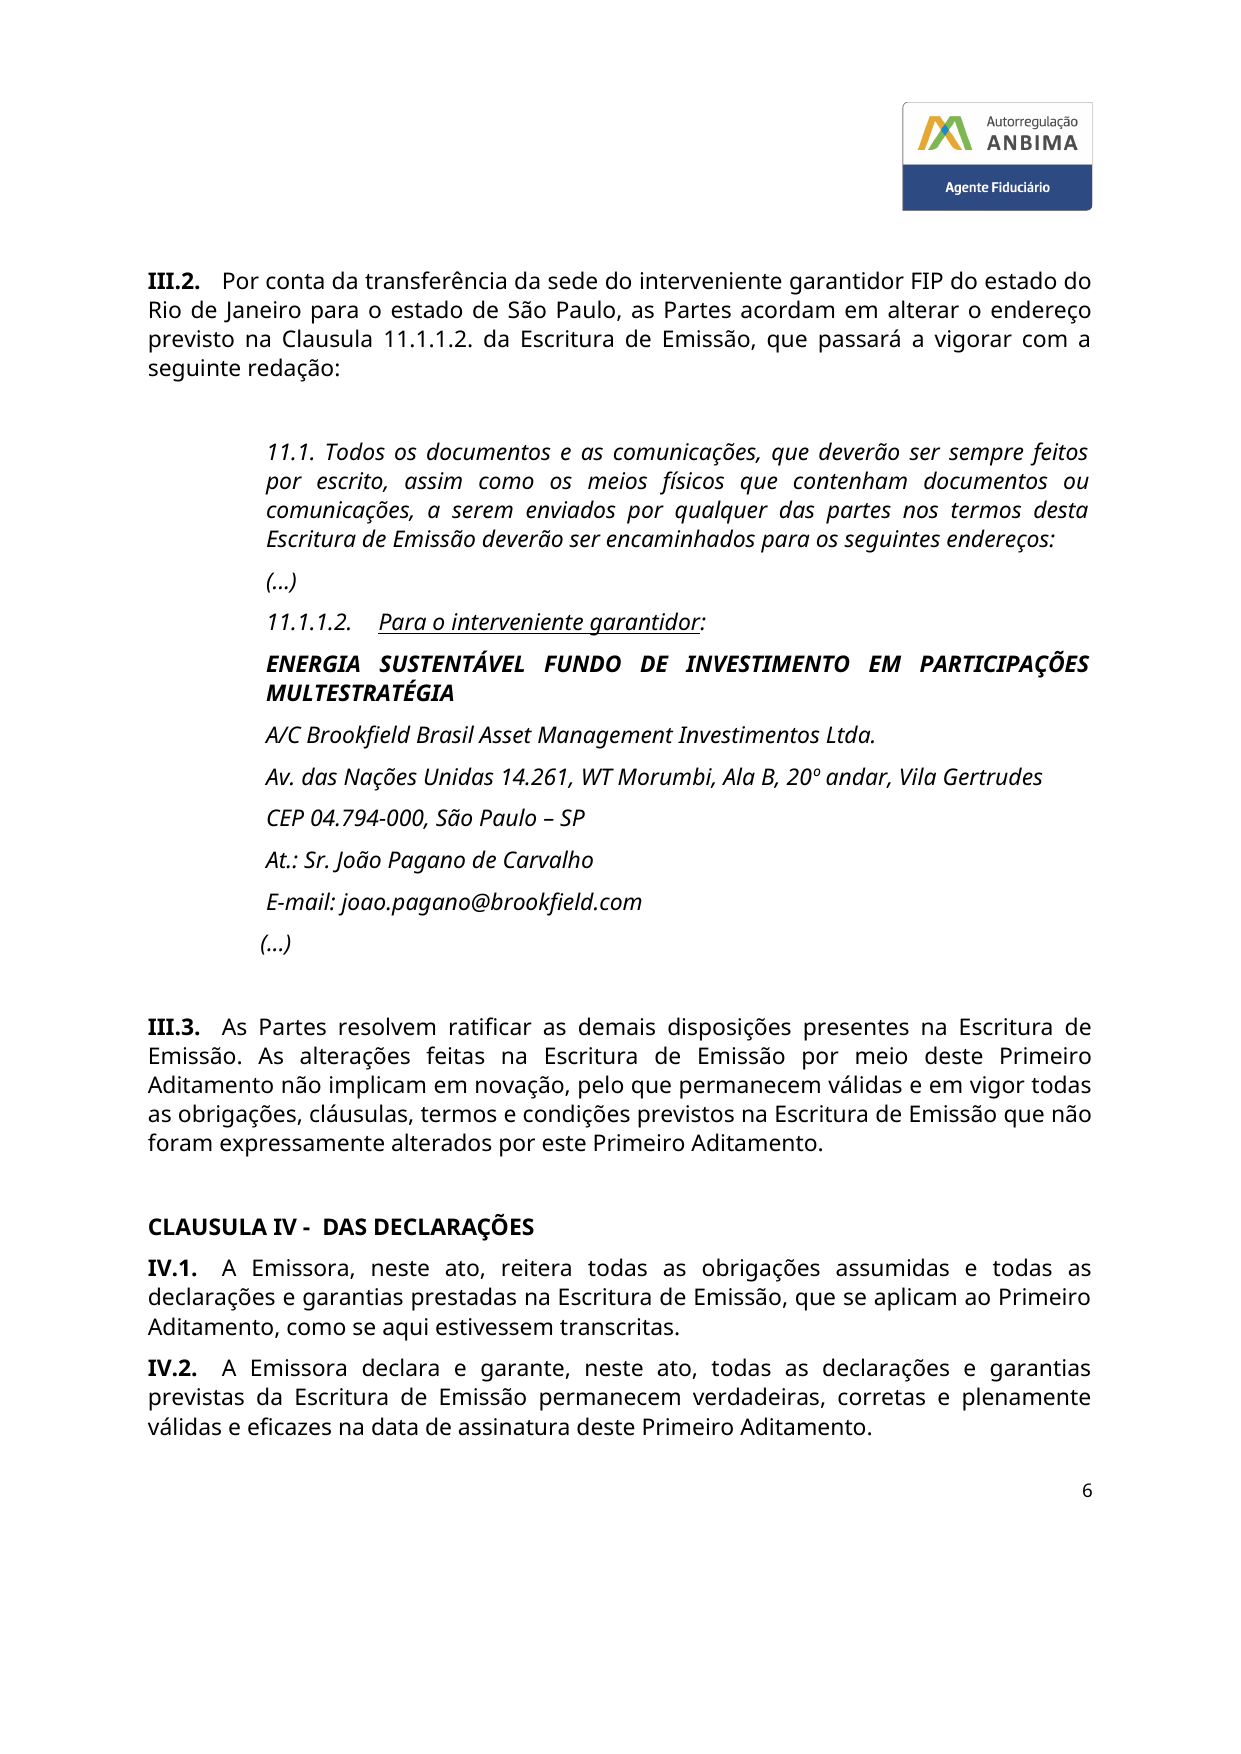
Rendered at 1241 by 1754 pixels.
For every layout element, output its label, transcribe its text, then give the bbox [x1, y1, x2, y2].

text E-mail: joao.pagano@brookfield.com [266, 887, 1092, 916]
text 11.1. Todos os documentos e as comunicações, que deverão ser sempre feitos por escrito, assim como os meios físicos que contenham documentos ou comunicações, a serem enviados por qualquer das partes nos termos desta Escritura de Emissão deverão ser encaminhados para os seguintes endereços: [266, 437, 1092, 553]
text A/C Brookfield Brasil Asset Management Investimentos Ltda. [266, 720, 1092, 749]
text CEP 04.794-000, São Paulo – SP [266, 803, 1092, 832]
text Av. das Nações Unidas 14.261, WT Morumbi, Ala B, 20º andar, Vila Gertrudes [266, 762, 1092, 791]
list As Partes resolvem ratificar as demais disposições presentes na Escritura de Emissão. As alterações feitas na Escritura de Emissão por meio deste Primeiro Aditamento não implicam em novação, pelo que permanecem válidas e em vigor todas as obrigações, cláusulas, termos e condições previstos na Escritura de Emissão que não foram expressamente alterados por este Primeiro Aditamento. [148, 1012, 1092, 1157]
subtitle (...) [260, 928, 1092, 957]
text ENERGIA SUSTENTÁVEL FUNDO DE INVESTIMENTO EM PARTICIPAÇÕES MULTESTRATÉGIA [266, 649, 1092, 707]
list A Emissora declara e garante, neste ato, todas as declarações e garantias previstas da Escritura de Emissão permanecem verdadeiras, corretas e plenamente válidas e eficazes na data de assinatura deste Primeiro Aditamento. [148, 1353, 1092, 1441]
text At.: Sr. João Pagano de Carvalho [266, 845, 1092, 874]
list Para o interveniente garantidor: [266, 607, 1092, 637]
picture [902, 102, 1093, 211]
text (...) [266, 566, 1092, 595]
list A Emissora, neste ato, reitera todas as obrigações assumidas e todas as declarações e garantias prestadas na Escritura de Emissão, que se aplicam ao Primeiro Aditamento, como se aqui estivessem transcritas. [148, 1253, 1092, 1341]
list Por conta da transferência da sede do interveniente garantidor FIP do estado do Rio de Janeiro para o estado de São Paulo, as Partes acordam em alterar o endereço previsto na Clausula 11.1.1.2. da Escritura de Emissão, que passará a vigorar com a seguinte redação: [148, 266, 1092, 382]
title DAS DECLARAÇÕES [148, 1212, 1092, 1241]
